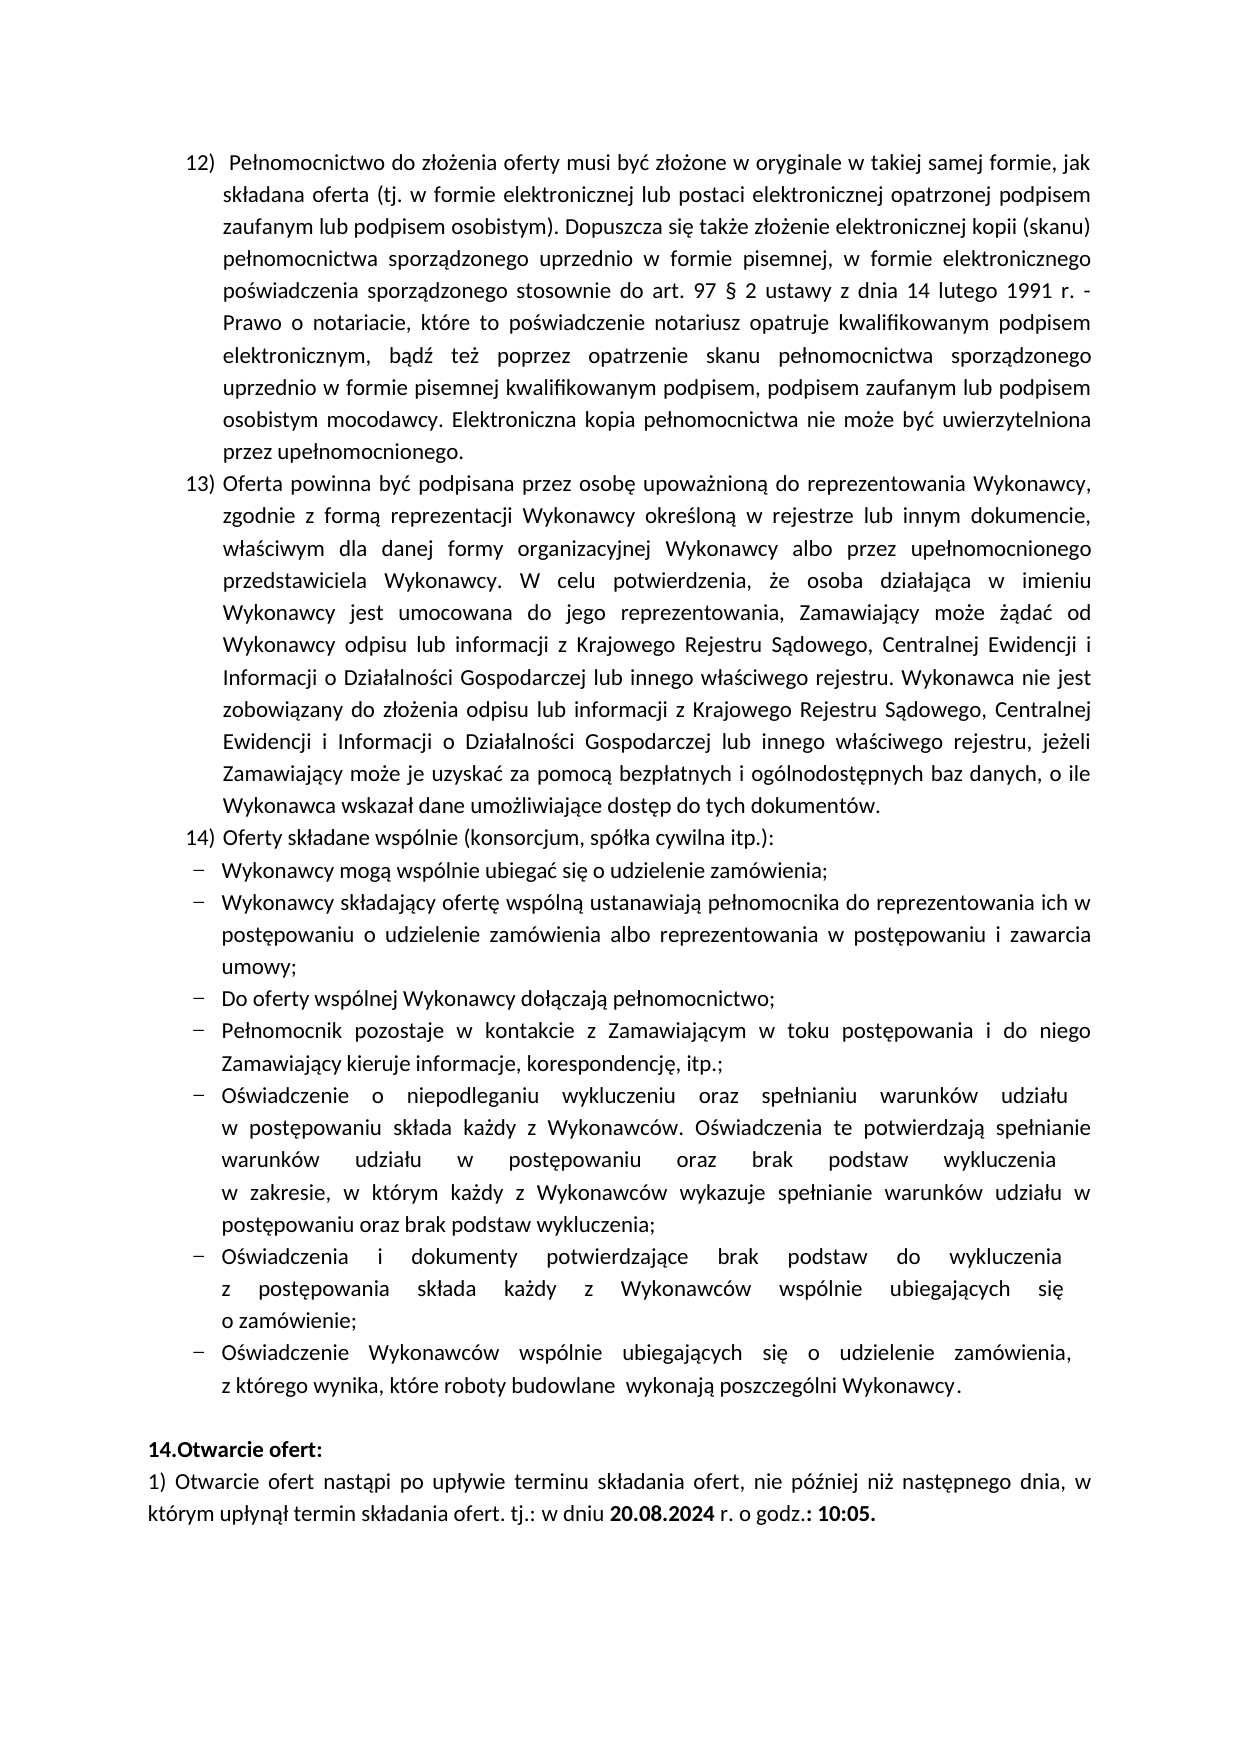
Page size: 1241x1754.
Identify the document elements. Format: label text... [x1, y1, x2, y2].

list Oferta powinna być podpisana przez osobę upoważnioną do reprezentowania Wykonawcy, zgodnie z formą reprezentacji Wykonawcy określoną w rejestrze lub innym dokumencie, właściwym dla danej formy organizacyjnej Wykonawcy albo przez upełnomocnionego przedstawiciela Wykonawcy. W celu potwierdzenia, że osoba działająca w imieniu Wykonawcy jest umocowana do jego reprezentowania, Zamawiający może żądać od Wykonawcy odpisu lub informacji z Krajowego Rejestru Sądowego, Centralnej Ewidencji i Informacji o Działalności Gospodarczej lub innego właściwego rejestru. Wykonawca nie jest zobowiązany do złożenia odpisu lub informacji z Krajowego Rejestru Sądowego, Centralnej Ewidencji i Informacji o Działalności Gospodarczej lub innego właściwego rejestru, jeżeli Zamawiający może je uzyskać za pomocą bezpłatnych i ogólnodostępnych baz danych, o ile Wykonawca wskazał dane umożliwiające dostęp do tych dokumentów. [185, 469, 1093, 819]
list Wykonawcy mogą wspólnie ubiegać się o udzielenie zamówienia; [192, 856, 1093, 884]
list Pełnomocnik pozostaje w kontakcie z Zamawiającym w toku postępowania i do niego Zamawiający kieruje informacje, korespondencję, itp.; [192, 1017, 1093, 1077]
list Oferty składane wspólnie (konsorcjum, spółka cywilna itp.): [185, 823, 1093, 852]
text 1) Otwarcie ofert nastąpi po upływie terminu składania ofert, nie później niż następnego dnia, w którym upłynął termin składania ofert. tj.: w dniu 20.08.2024 r. o godz.: 10:05. [148, 1467, 1093, 1527]
list Oświadczenia i dokumenty potwierdzające brak podstaw do wykluczenia z postępowania składa każdy z Wykonawców wspólnie ubiegających się o zamówienie; [192, 1242, 1093, 1334]
list Wykonawcy składający ofertę wspólną ustanawiają pełnomocnika do reprezentowania ich w postępowaniu o udzielenie zamówienia albo reprezentowania w postępowaniu i zawarcia umowy; [192, 888, 1093, 980]
list Oświadczenie o niepodleganiu wykluczeniu oraz spełnianiu warunków udziału w postępowaniu składa każdy z Wykonawców. Oświadczenia te potwierdzają spełnianie warunków udziału w postępowaniu oraz brak podstaw wykluczenia w zakresie, w którym każdy z Wykonawców wykazuje spełnianie warunków udziału w postępowaniu oraz brak podstaw wykluczenia; [192, 1081, 1093, 1238]
list Pełnomocnictwo do złożenia oferty musi być złożone w oryginale w takiej samej formie, jak składana oferta (tj. w formie elektronicznej lub postaci elektronicznej opatrzonej podpisem zaufanym lub podpisem osobistym). Dopuszcza się także złożenie elektronicznej kopii (skanu) pełnomocnictwa sporządzonego uprzednio w formie pisemnej, w formie elektronicznego poświadczenia sporządzonego stosownie do art. 97 § 2 ustawy z dnia 14 lutego 1991 r. - Prawo o notariacie, które to poświadczenie notariusz opatruje kwalifikowanym podpisem elektronicznym, bądź też poprzez opatrzenie skanu pełnomocnictwa sporządzonego uprzednio w formie pisemnej kwalifikowanym podpisem, podpisem zaufanym lub podpisem osobistym mocodawcy. Elektroniczna kopia pełnomocnictwa nie może być uwierzytelniona przez upełnomocnionego. [185, 148, 1093, 465]
list Do oferty wspólnej Wykonawcy dołączają pełnomocnictwo; [192, 984, 1093, 1012]
list Oświadczenie Wykonawców wspólnie ubiegających się o udzielenie zamówienia, z którego wynika, które roboty budowlane wykonają poszczególni Wykonawcy. [192, 1338, 1093, 1399]
text 14.Otwarcie ofert: [148, 1435, 1093, 1463]
